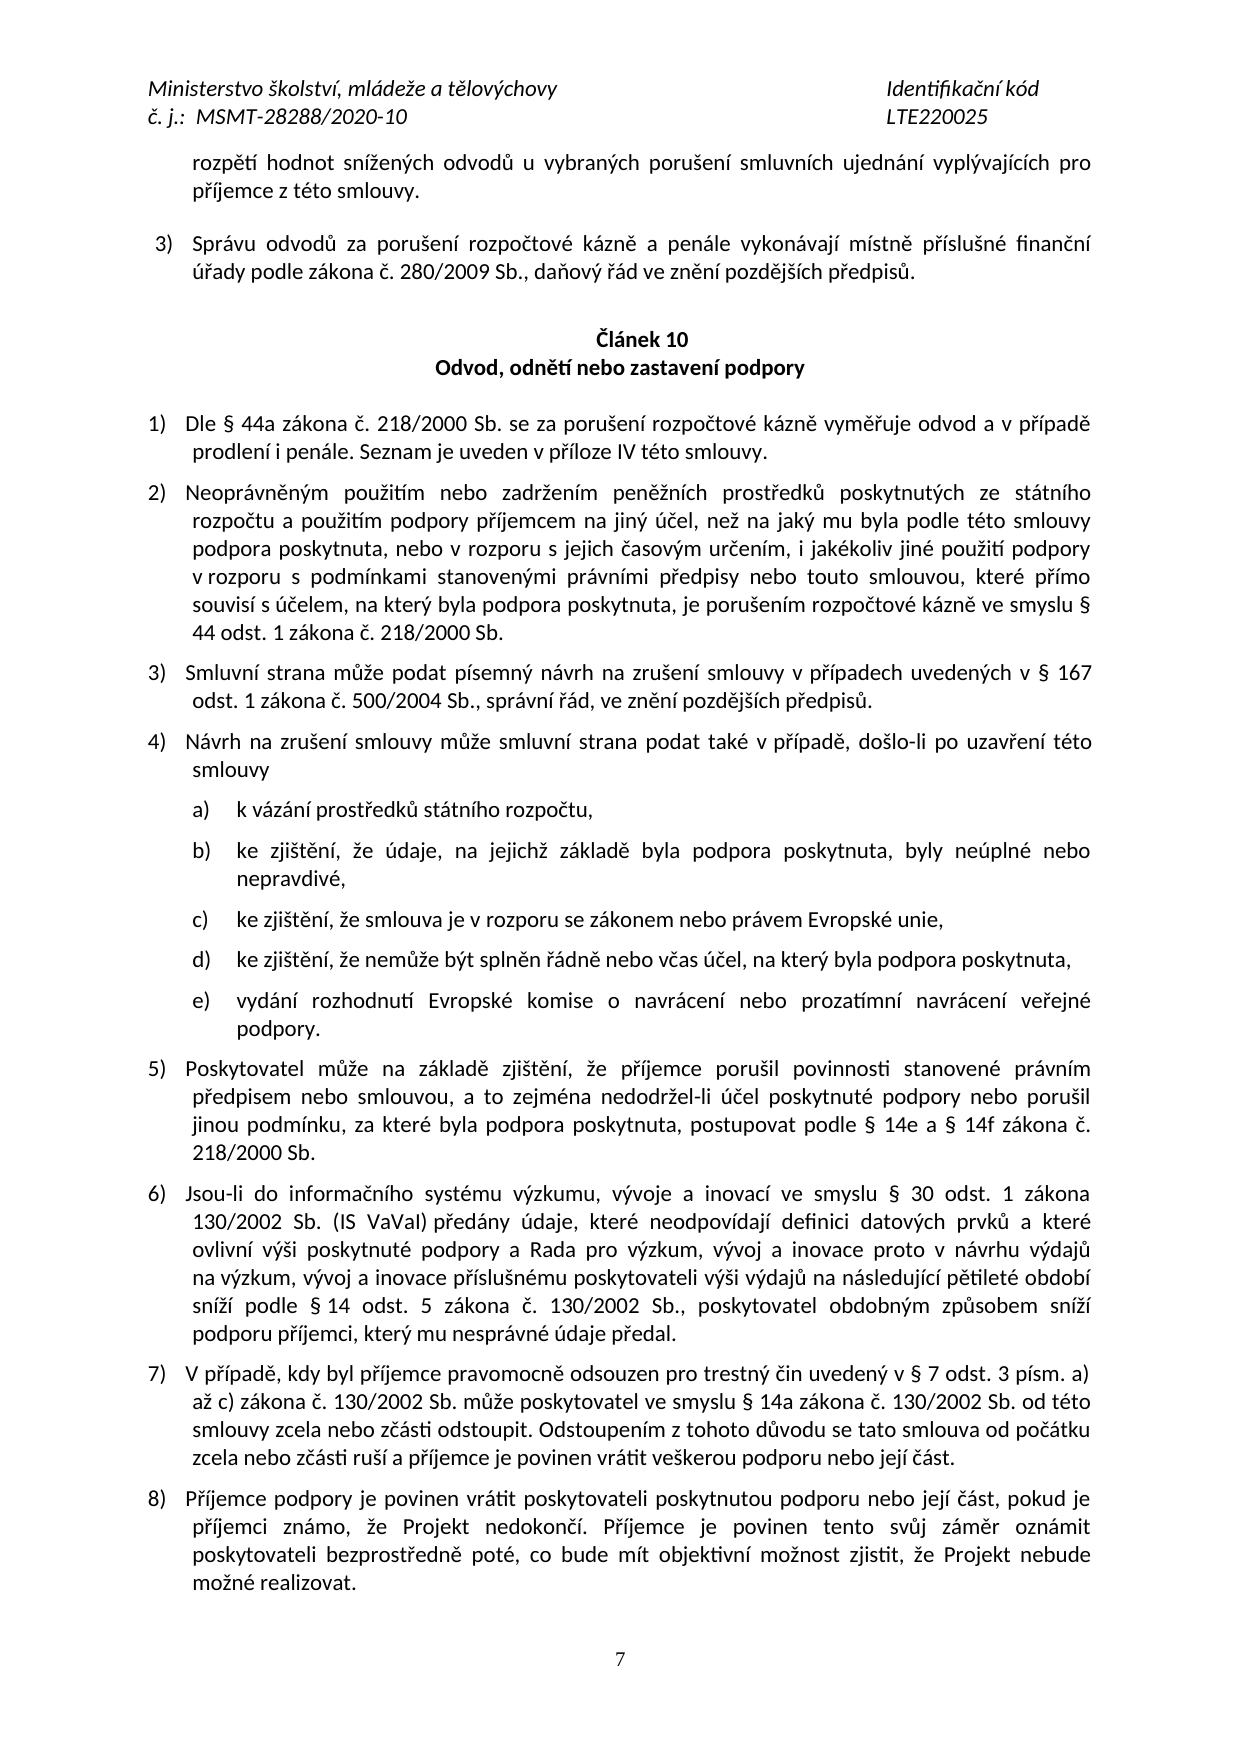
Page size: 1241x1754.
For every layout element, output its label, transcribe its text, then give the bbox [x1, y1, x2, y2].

text d) ke zjištění, že nemůže být splněn řádně nebo včas účel, na který byla podpora poskytnuta, [192, 945, 1092, 973]
list Smluvní strana může podat písemný návrh na zrušení smlouvy v případech uvedených v § 167 odst. 1 zákona č. 500/2004 Sb., správní řád, ve znění pozdějších předpisů. [148, 658, 1092, 714]
text Odvod, odnětí nebo zastavení podpory [148, 353, 1092, 381]
list Jsou-li do informačního systému výzkumu, vývoje a inovací ve smyslu § 30 odst. 1 zákona 130/2002 Sb. (IS VaVaI) předány údaje, které neodpovídají definici datových prvků a které ovlivní výši poskytnuté podpory a Rada pro výzkum, vývoj a inovace proto v návrhu výdajů na výzkum, vývoj a inovace příslušnému poskytovateli výši výdajů na následující pětileté období sníží podle § 14 odst. 5 zákona č. 130/2002 Sb., poskytovatel obdobným způsobem sníží podporu příjemci, který mu nesprávné údaje předal. [148, 1179, 1092, 1347]
text Článek 10 [192, 325, 1092, 353]
list Návrh na zrušení smlouvy může smluvní strana podat také v případě, došlo-li po uzavření této smlouvy [148, 727, 1092, 783]
list V případě, kdy byl příjemce pravomocně odsouzen pro trestný čin uvedený v § 7 odst. 3 písm. a) až c) zákona č. 130/2002 Sb. může poskytovatel ve smyslu § 14a zákona č. 130/2002 Sb. od této smlouvy zcela nebo zčásti odstoupit. Odstoupením z tohoto důvodu se tato smlouva od počátku zcela nebo zčásti ruší a příjemce je povinen vrátit veškerou podporu nebo její část. [148, 1359, 1092, 1472]
list Příjemce podpory je povinen vrátit poskytovateli poskytnutou podporu nebo její část, pokud je příjemci známo, že Projekt nedokončí. Příjemce je povinen tento svůj záměr oznámit poskytovateli bezprostředně poté, co bude mít objektivní možnost zjistit, že Projekt nebude možné realizovat. [148, 1484, 1092, 1596]
text a) k vázání prostředků státního rozpočtu, [192, 796, 1092, 824]
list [148, 148, 1092, 204]
list Poskytovatel může na základě zjištění, že příjemce porušil povinnosti stanovené právním předpisem nebo smlouvou, a to zejména nedodržel-li účel poskytnuté podpory nebo porušil jinou podmínku, za které byla podpora poskytnuta, postupovat podle § 14e a § 14f zákona č. 218/2000 Sb. [148, 1054, 1092, 1166]
list Neoprávněným použitím nebo zadržením peněžních prostředků poskytnutých ze státního rozpočtu a použitím podpory příjemcem na jiný účel, než na jaký mu byla podle této smlouvy podpora poskytnuta, nebo v rozporu s jejich časovým určením, i jakékoliv jiné použití podpory v rozporu s podmínkami stanovenými právními předpisy nebo touto smlouvou, které přímo souvisí s účelem, na který byla podpora poskytnuta, je porušením rozpočtové kázně ve smyslu § 44 odst. 1 zákona č. 218/2000 Sb. [148, 478, 1092, 646]
text b) ke zjištění, že údaje, na jejichž základě byla podpora poskytnuta, byly neúplné nebo nepravdivé, [192, 836, 1092, 892]
text e) vydání rozhodnutí Evropské komise o navrácení nebo prozatímní navrácení veřejné podpory. [192, 986, 1092, 1042]
text c) ke zjištění, že smlouva je v rozporu se zákonem nebo právem Evropské unie, [192, 905, 1092, 933]
list Správu odvodů za porušení rozpočtové kázně a penále vykonávají místně příslušné finanční úřady podle zákona č. 280/2009 Sb., daňový řád ve znění pozdějších předpisů. [154, 229, 1092, 285]
list Dle § 44a zákona č. 218/2000 Sb. se za porušení rozpočtové kázně vyměřuje odvod a v případě prodlení i penále. Seznam je uveden v příloze IV této smlouvy. [148, 409, 1092, 465]
